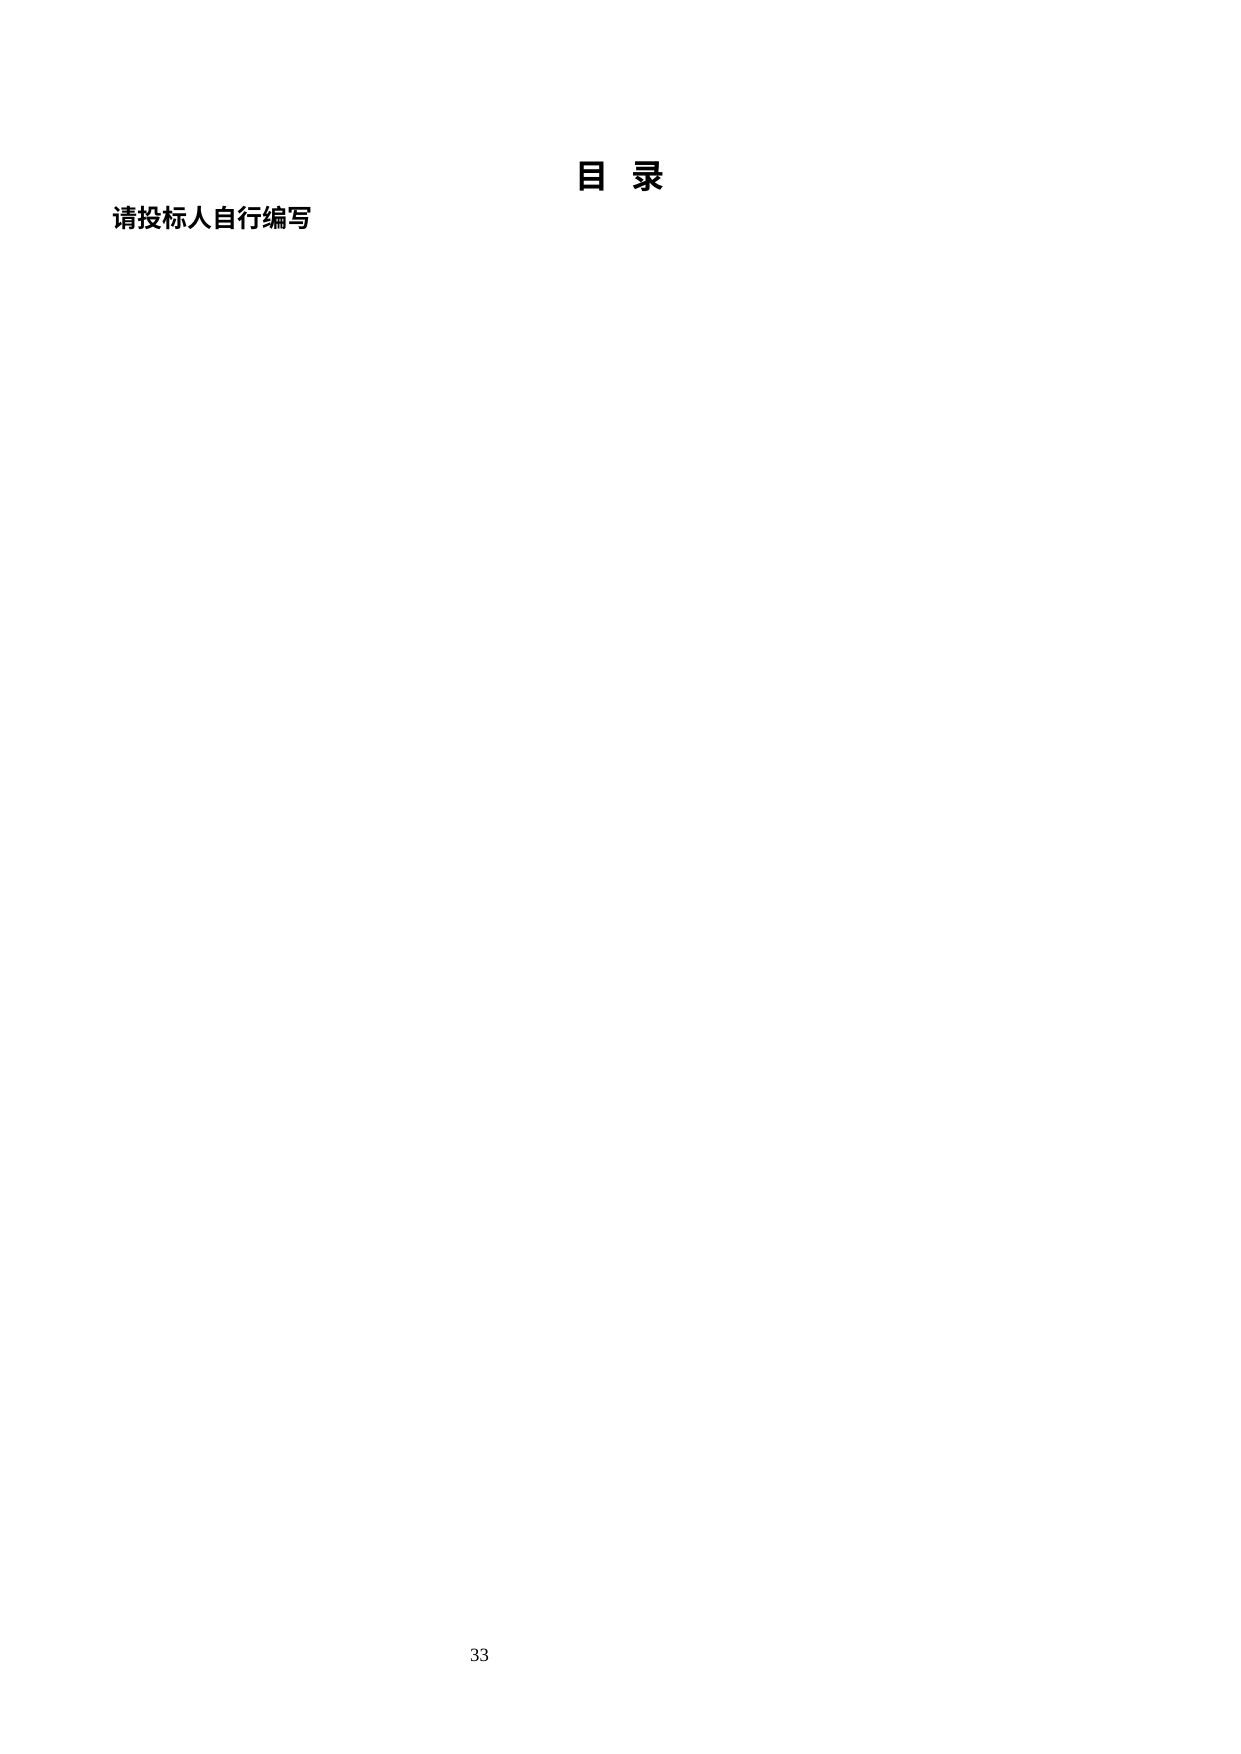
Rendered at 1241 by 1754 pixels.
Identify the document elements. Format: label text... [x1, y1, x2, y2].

text 请投标人自行编写 [112, 198, 1128, 234]
text 目 录 [112, 150, 1128, 198]
